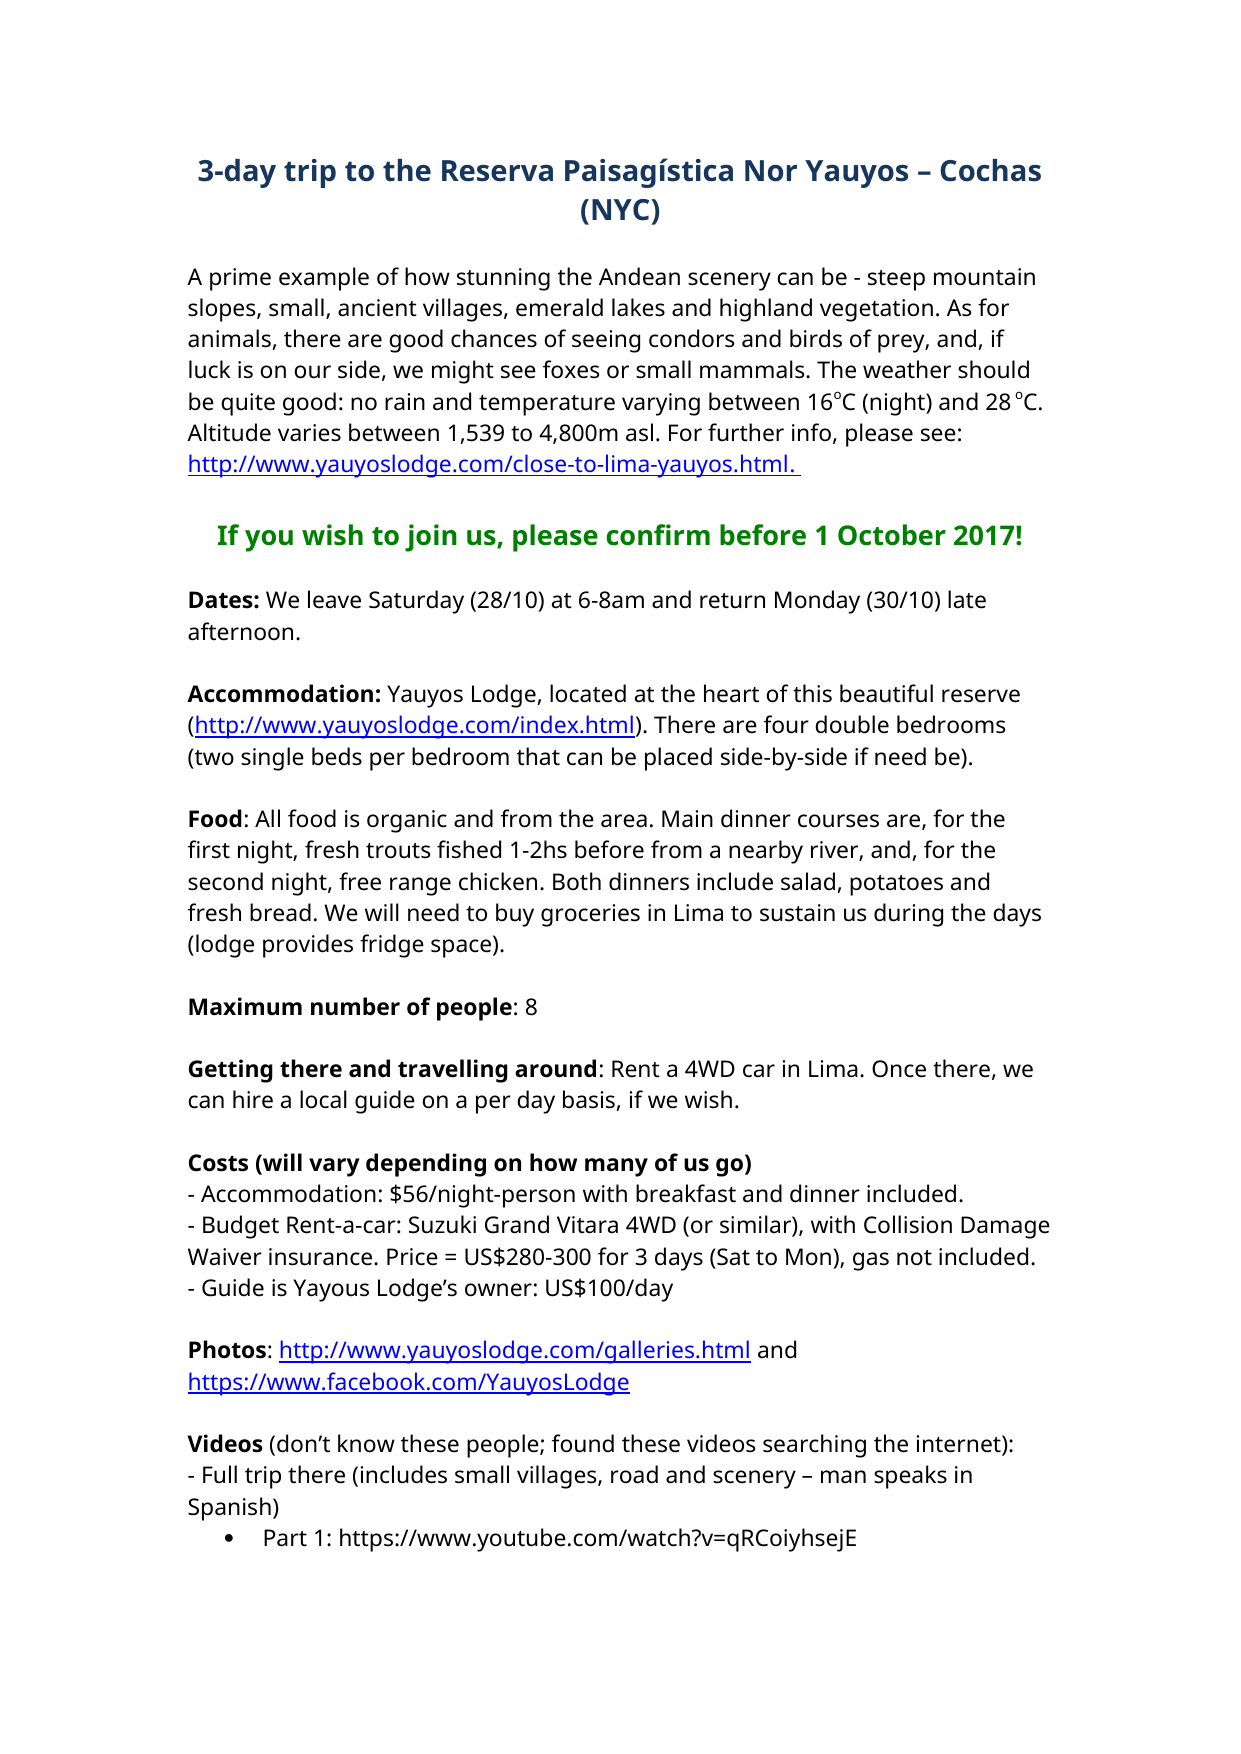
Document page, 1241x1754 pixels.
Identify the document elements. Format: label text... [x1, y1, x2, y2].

text Videos (don’t know these people; found these videos searching the internet): [187, 1428, 1053, 1459]
text Maximum number of people: 8 [187, 991, 1053, 1022]
text If you wish to join us, please confirm before 1 October 2017! [187, 516, 1053, 553]
text - Accommodation: $56/night-person with breakfast and dinner included. [187, 1178, 1053, 1209]
text A prime example of how stunning the Andean scenery can be - steep mountain slopes, small, ancient villages, emerald lakes and highland vegetation. As for animals, there are good chances of seeing condors and birds of prey, and, if luck is on our side, we might see foxes or small mammals. The weather should be quite good: no rain and temperature varying between 16oC (night) and 28 oC. Altitude varies between 1,539 to 4,800m asl. For further info, please see: http://www.yauyoslodge.com/close-to-lima-yauyos.html. [187, 261, 1053, 479]
text Dates: We leave Saturday (28/10) at 6-8am and return Monday (30/10) late afternoon. [187, 584, 1053, 647]
text - Budget Rent-a-car: Suzuki Grand Vitara 4WD (or similar), with Collision Damage Waiver insurance. Price = US$280-300 for 3 days (Sat to Mon), gas not included. [187, 1209, 1053, 1272]
text Costs (will vary depending on how many of us go) [187, 1147, 1053, 1178]
list Part 1: https://www.youtube.com/watch?v=qRCoiyhsejE [225, 1522, 1053, 1553]
text - Guide is Yayous Lodge’s owner: US$100/day [187, 1272, 1053, 1303]
text - Full trip there (includes small villages, road and scenery – man speaks in Spanish) [187, 1459, 1053, 1522]
text Photos: http://www.yauyoslodge.com/galleries.html and https://www.facebook.com/YauyosLodge [187, 1334, 1053, 1397]
text 3-day trip to the Reserva Paisagística Nor Yauyos – Cochas (NYC) [187, 150, 1053, 229]
text Accommodation: Yauyos Lodge, located at the heart of this beautiful reserve (http://www.yauyoslodge.com/index.html). There are four double bedrooms (two single beds per bedroom that can be placed side-by-side if need be). [187, 678, 1053, 772]
text Food: All food is organic and from the area. Main dinner courses are, for the first night, fresh trouts fished 1-2hs before from a nearby river, and, for the second night, free range chicken. Both dinners include salad, potatoes and fresh bread. We will need to buy groceries in Lima to sustain us during the days (lodge provides fridge space). [187, 803, 1053, 959]
text Getting there and travelling around: Rent a 4WD car in Lima. Once there, we can hire a local guide on a per day basis, if we wish. [187, 1053, 1053, 1116]
